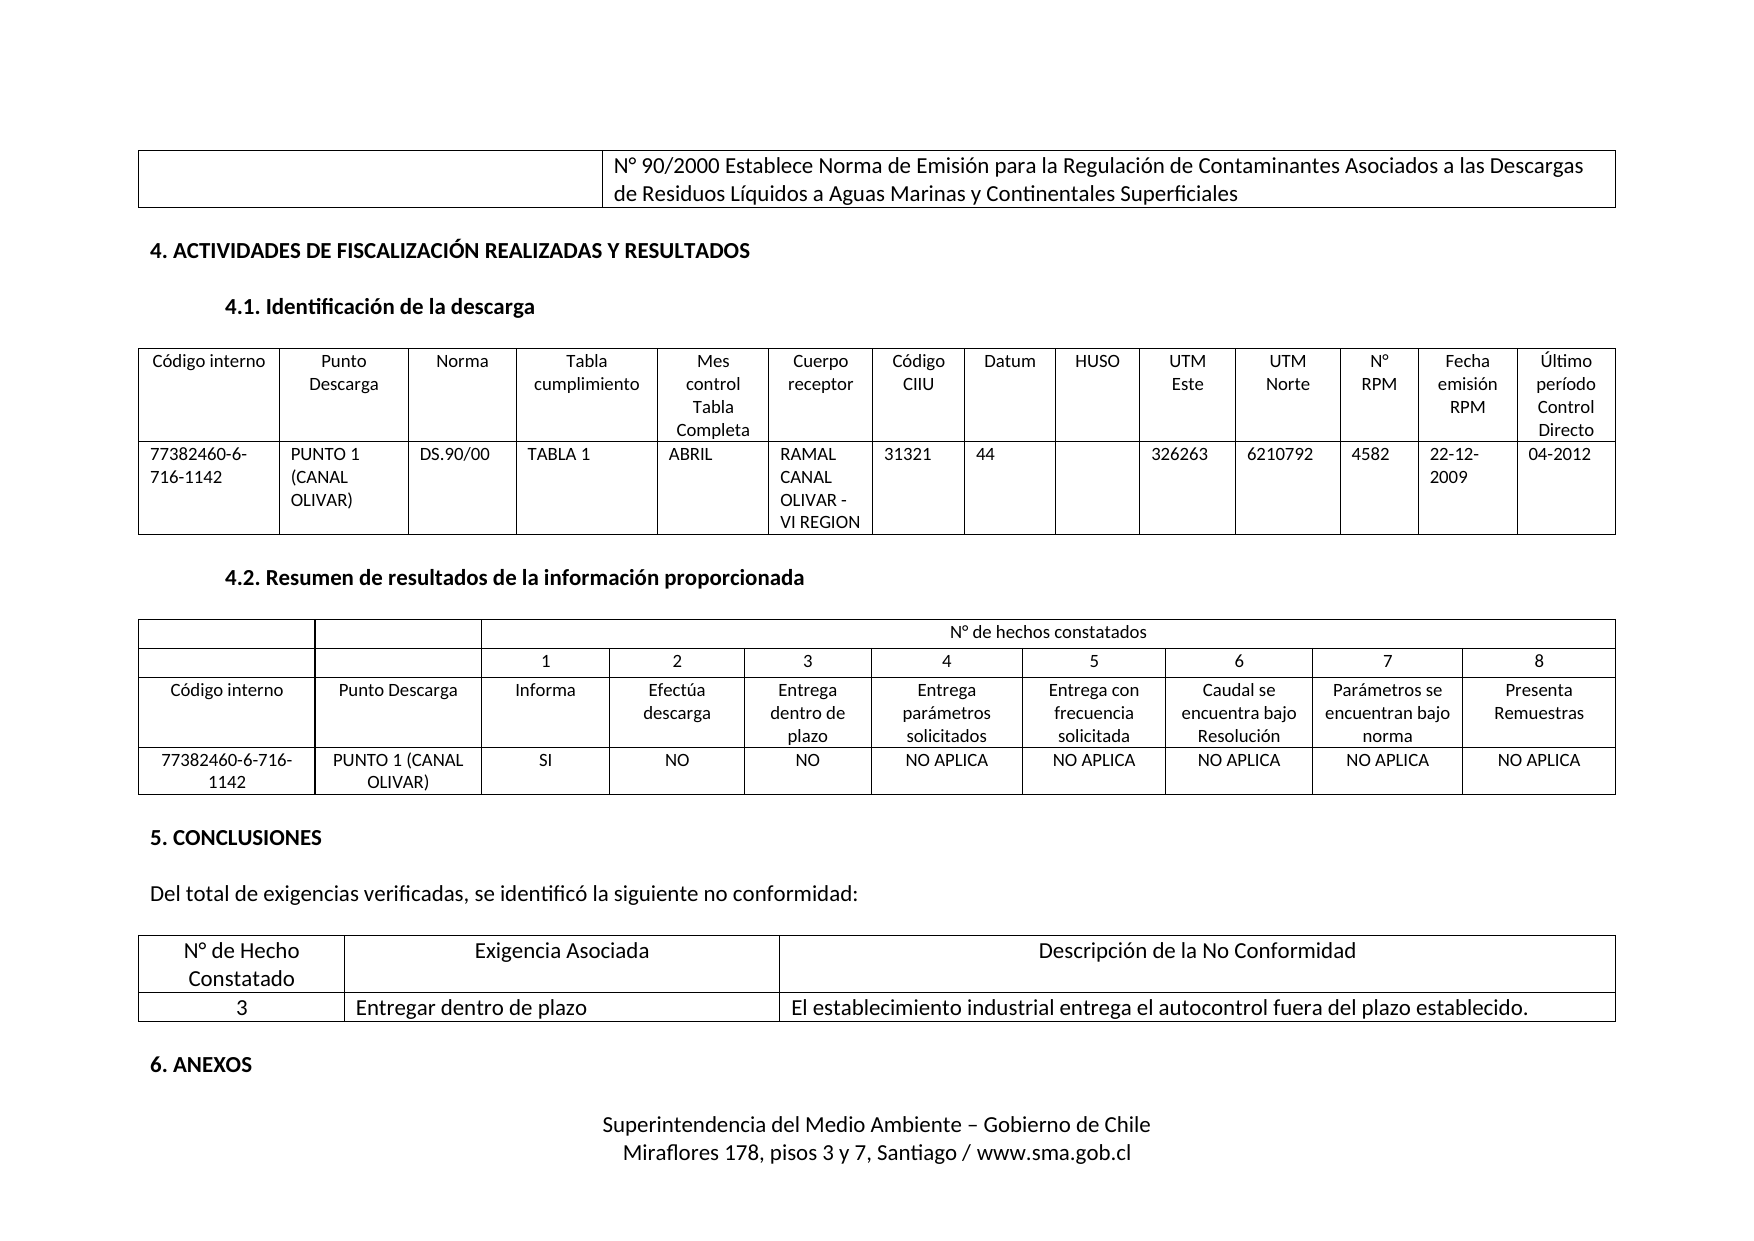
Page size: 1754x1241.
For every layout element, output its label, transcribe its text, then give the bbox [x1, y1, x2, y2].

table_header [139, 620, 314, 648]
text 4. ACTIVIDADES DE FISCALIZACIÓN REALIZADAS Y RESULTADOS [150, 208, 1604, 264]
table_header N° RPM [1341, 349, 1418, 441]
table_cell Informa [482, 678, 609, 747]
table_cell 8 [1463, 649, 1615, 677]
table_cell 7 [1313, 649, 1462, 677]
table_cell 3 [745, 649, 871, 677]
table_cell NO APLICA [1463, 748, 1615, 793]
table_header UTM Este [1140, 349, 1235, 441]
table_cell Caudal se encuentra bajo Resolución [1166, 678, 1312, 747]
table_cell NO APLICA [872, 748, 1022, 793]
table_cell Código interno [139, 678, 314, 747]
table_cell Entregar dentro de plazo [345, 993, 779, 1021]
table_cell 44 [965, 442, 1055, 534]
table_cell 326263 [1140, 442, 1235, 534]
table_cell NO APLICA [1023, 748, 1165, 793]
table_header Código CIIU [873, 349, 964, 441]
table_header Fecha emisión RPM [1419, 349, 1517, 441]
table_cell NO [745, 748, 871, 793]
table_cell Parámetros se encuentran bajo norma [1313, 678, 1462, 747]
table_cell 77382460-6-716-1142 [139, 748, 314, 793]
table_cell PUNTO 1 (CANAL OLIVAR) [316, 748, 481, 793]
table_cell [603, 151, 1615, 207]
table_cell Entrega parámetros solicitados [872, 678, 1022, 747]
table_header N° de Hecho Constatado [139, 936, 344, 992]
table_cell 1 [482, 649, 609, 677]
table_cell Efectúa descarga [610, 678, 744, 747]
table_header N° de hechos constatados [482, 620, 1615, 648]
table_header Tabla cumplimiento [517, 349, 657, 441]
table_cell 4 [872, 649, 1022, 677]
table_cell 77382460-6-716-1142 [139, 442, 279, 534]
table_cell ABRIL [658, 442, 768, 534]
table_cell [139, 151, 602, 207]
table_cell RAMAL CANAL OLIVAR - VI REGION [769, 442, 872, 534]
table_cell Entrega con frecuencia solicitada [1023, 678, 1165, 747]
table_header Punto Descarga [280, 349, 408, 441]
table_cell Entrega dentro de plazo [745, 678, 871, 747]
table_cell [139, 649, 314, 677]
table_cell 04-2012 [1518, 442, 1615, 534]
table_cell TABLA 1 [517, 442, 657, 534]
table_cell 31321 [873, 442, 964, 534]
table_header Exigencia Asociada [345, 936, 779, 992]
table_header Datum [965, 349, 1055, 441]
table_cell 22-12-2009 [1419, 442, 1517, 534]
table_header UTM Norte [1236, 349, 1340, 441]
table_header Cuerpo receptor [769, 349, 872, 441]
table_cell 2 [610, 649, 744, 677]
table_cell 5 [1023, 649, 1165, 677]
table_header Mes control Tabla Completa [658, 349, 768, 441]
table_cell 6210792 [1236, 442, 1340, 534]
table_cell 3 [139, 993, 344, 1021]
table_cell El establecimiento industrial entrega el autocontrol fuera del plazo establecido. [780, 993, 1615, 1021]
table_cell NO APLICA [1313, 748, 1462, 793]
text Del total de exigencias verificadas, se identificó la siguiente no conformidad: [150, 851, 1604, 907]
table_header Código interno [139, 349, 279, 441]
table_cell NO [610, 748, 744, 793]
table_header [316, 620, 481, 648]
text 5. CONCLUSIONES [150, 795, 1604, 851]
table_cell PUNTO 1 (CANAL OLIVAR) [280, 442, 408, 534]
table_cell SI [482, 748, 609, 793]
text 4.2. Resumen de resultados de la información proporcionada [150, 535, 1604, 591]
table_cell DS.90/00 [409, 442, 516, 534]
table_cell 6 [1166, 649, 1312, 677]
table_header Descripción de la No Conformidad [780, 936, 1615, 992]
table_cell Presenta Remuestras [1463, 678, 1615, 747]
table_cell NO APLICA [1166, 748, 1312, 793]
table_header HUSO [1056, 349, 1139, 441]
table_header Último período Control Directo [1518, 349, 1615, 441]
table_cell 4582 [1341, 442, 1418, 534]
table_header Norma [409, 349, 516, 441]
table_cell [316, 649, 481, 677]
table_cell Punto Descarga [316, 678, 481, 747]
table_cell [1056, 442, 1139, 534]
text 6. ANEXOS [150, 1022, 1604, 1078]
text 4.1. Identificación de la descarga [150, 264, 1604, 320]
